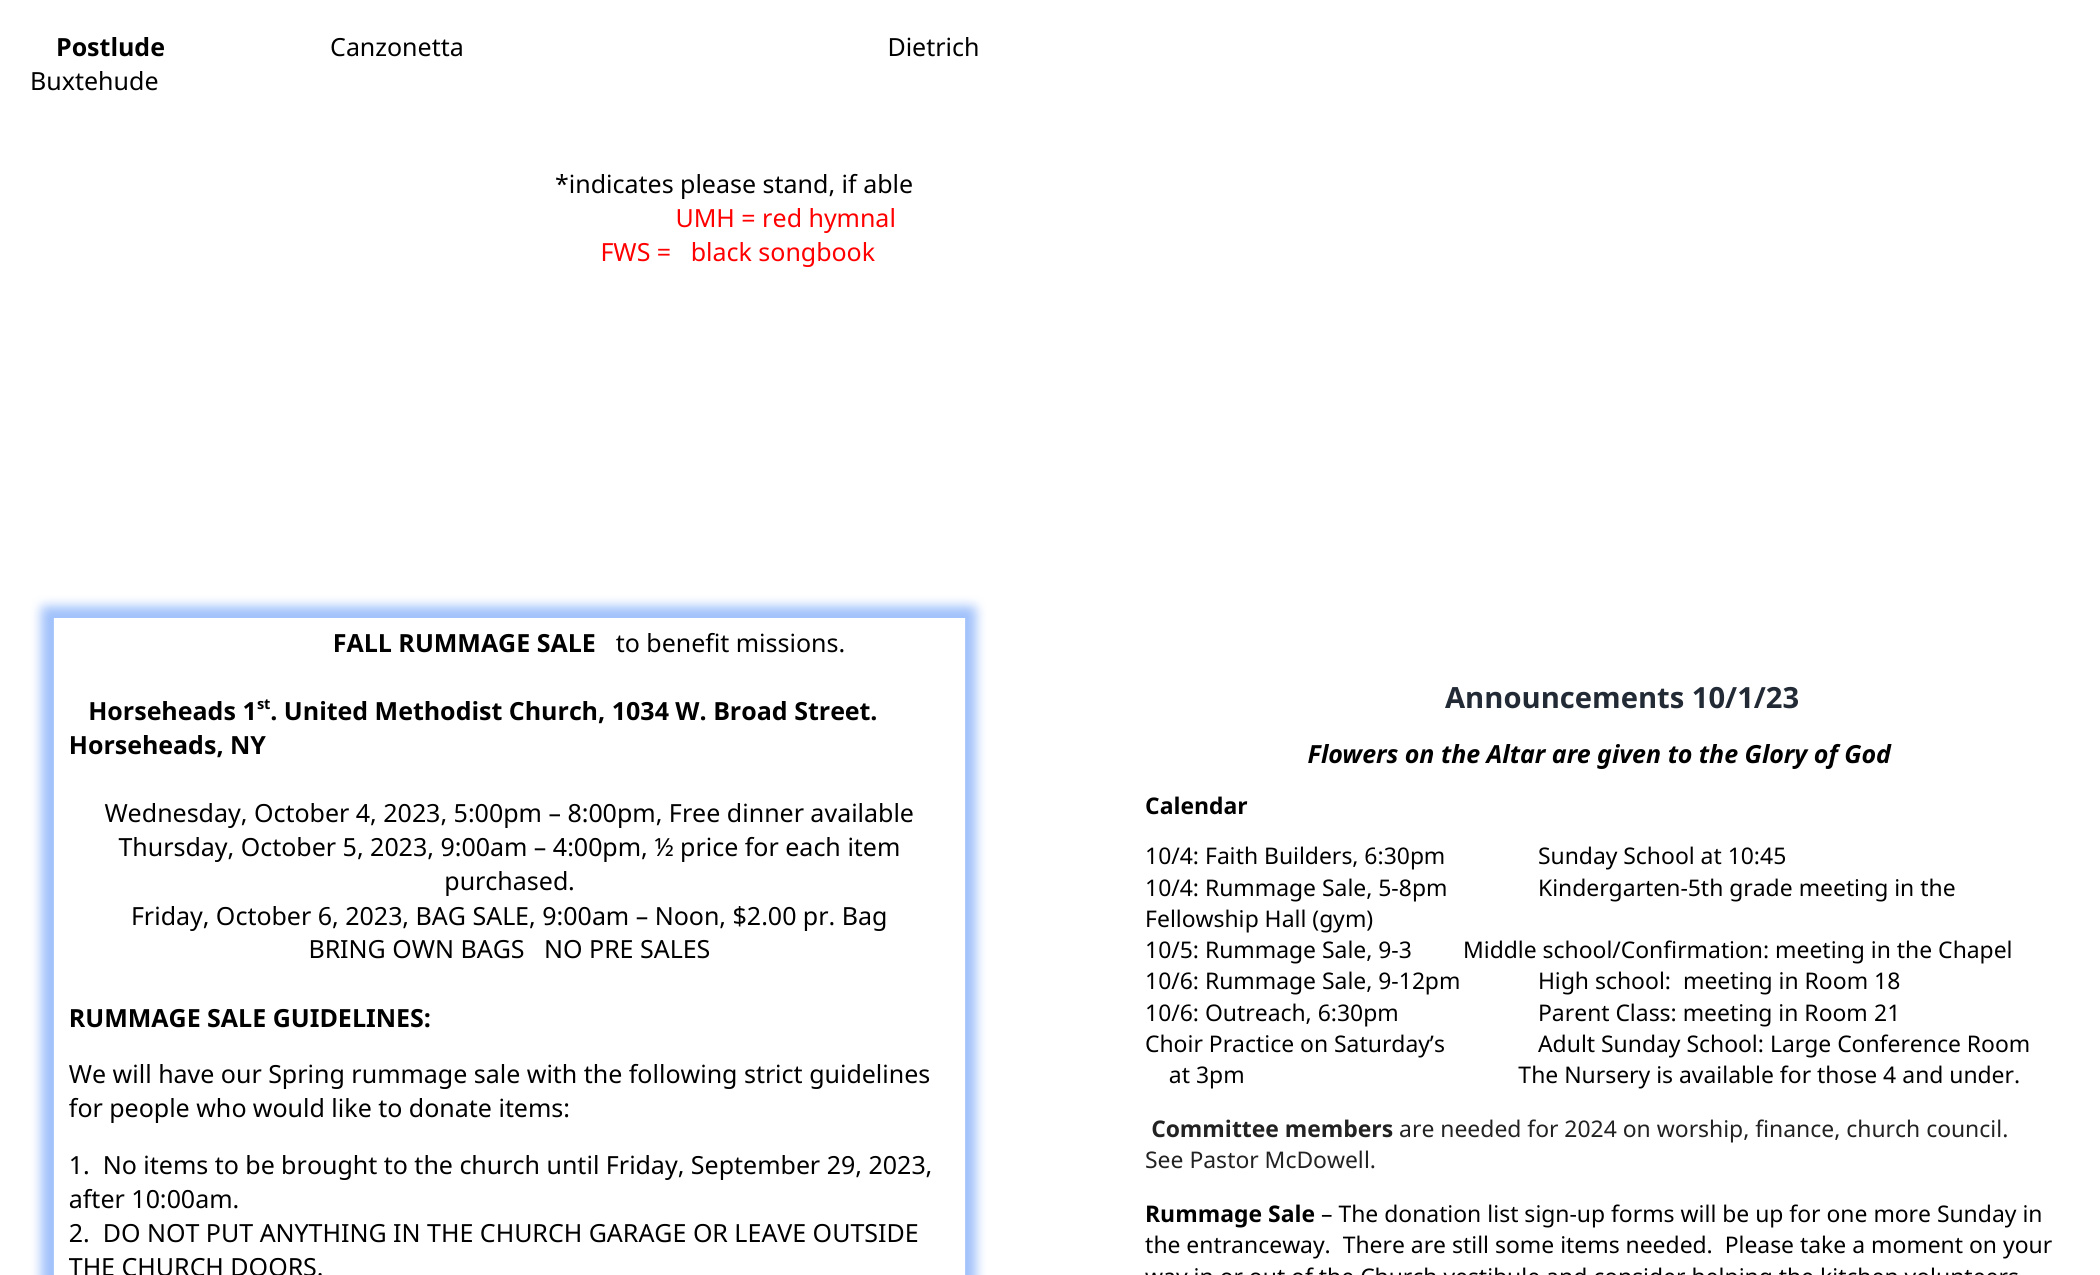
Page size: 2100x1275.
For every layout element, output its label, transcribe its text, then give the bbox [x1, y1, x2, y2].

text FWS = black songbook [30, 234, 1012, 268]
text UMH = red hymnal [30, 200, 1012, 234]
text *indicates please stand, if able [30, 166, 1012, 200]
text Postlude Canzonetta Dietrich Buxtehude [30, 30, 1012, 132]
